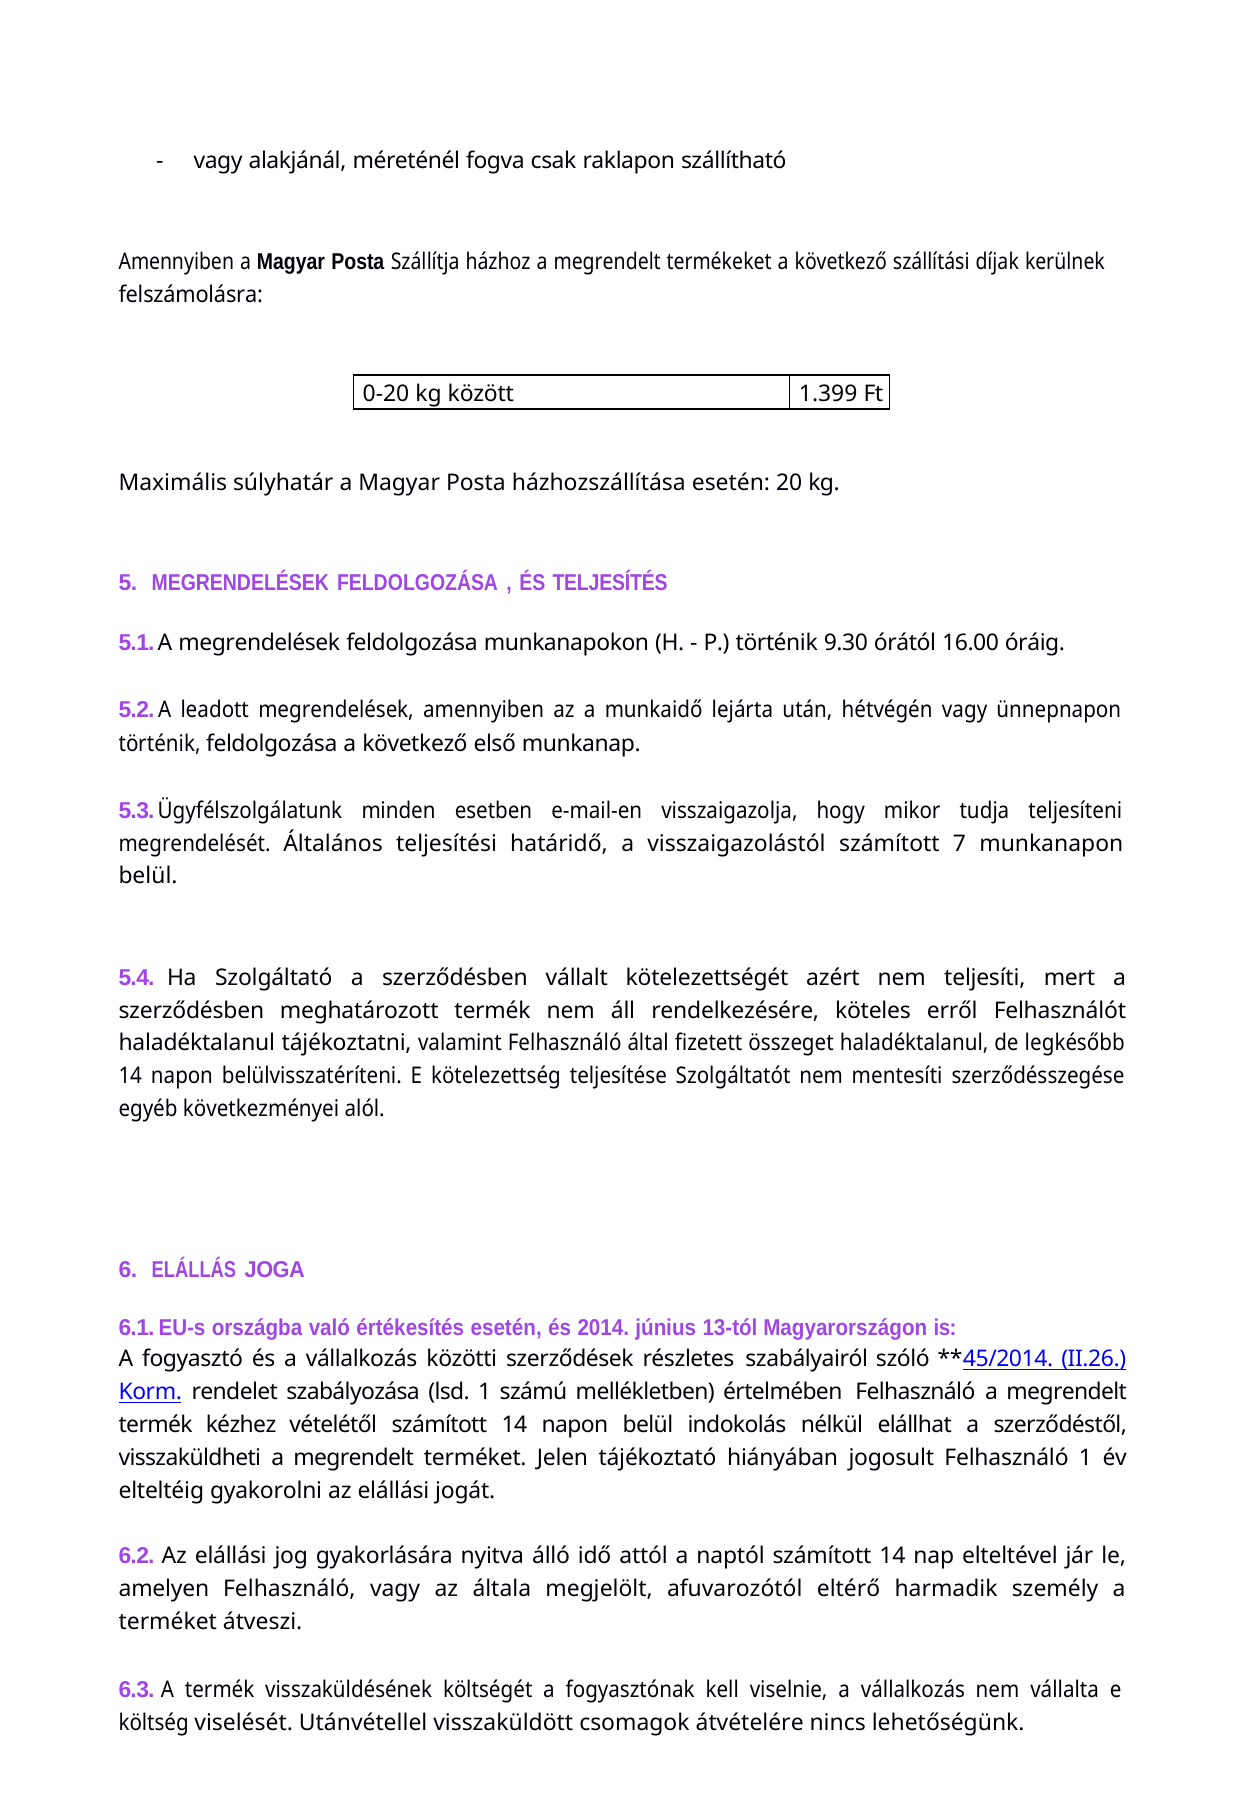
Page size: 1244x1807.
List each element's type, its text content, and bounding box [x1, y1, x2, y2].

list A megrendelések feldolgozása munkanapokon (H. - P.) történik 9.30 órától 16.00 óráig. [118, 626, 1185, 657]
text A fogyasztó és a vállalkozás közötti szerződések részletes szabályairól szóló **45/2014. (II.26.) Korm. rendelet szabályozása (lsd. 1 számú mellékletben) értelmében Felhasználó a megrendelt termék kézhez vételétől számított 14 napon belül indokolás nélkül elállhat a szerződéstől, visszaküldheti a megrendelt terméket. Jelen tájékoztató hiányában jogosult Felhasználó 1 év elteltéig gyakorolni az elállási jogát. [118, 1342, 1127, 1505]
list Ügyfélszolgálatunk minden esetben e-mail-en visszaigazolja, hogy mikor tudja teljesíteni megrendelését. Általános teljesítési határidő, a visszaigazolástól számított 7 munkanapon belül. [118, 794, 1123, 891]
table_header 1.399 Ft [790, 376, 889, 408]
subtitle ELÁLLÁS JOGA [118, 1256, 1185, 1283]
list A leadott megrendelések, amennyiben az a munkaidő lejárta után, hétvégén vagy ünnepnapon történik, feldolgozása a következő első munkanap. [118, 693, 1123, 758]
list vagy alakjánál, méreténél fogva csak raklapon szállítható [156, 144, 1185, 175]
subtitle EU-s országba való értékesítés esetén, és 2014. június 13-tól Magyarországon is: [118, 1314, 1185, 1340]
list A termék visszaküldésének költségét a fogyasztónak kell viselnie, a vállalkozás nem vállalta e költség viselését. Utánvétellel visszaküldött csomagok átvételére nincs lehetőségünk. [118, 1673, 1122, 1737]
list Az elállási jog gyakorlására nyitva álló idő attól a naptól számított 14 nap elteltével jár le, amelyen Felhasználó, vagy az általa megjelölt, afuvarozótól eltérő harmadik személy a terméket átveszi. [118, 1539, 1126, 1636]
list Ha Szolgáltató a szerződésben vállalt kötelezettségét azért nem teljesíti, mert a szerződésben meghatározott termék nem áll rendelkezésére, köteles erről Felhasználót haladéktalanul tájékoztatni, valamint Felhasználó által fizetett összeget haladéktalanul, de legkésőbb 14 napon belülvisszatéríteni. E kötelezettség teljesítése Szolgáltatót nem mentesíti szerződésszegése egyéb következményei alól. [118, 961, 1126, 1123]
text Maximális súlyhatár a Magyar Posta házhozszállítása esetén: 20 kg. [118, 466, 1185, 497]
text Amennyiben a Magyar Posta Szállítja házhoz a megrendelt termékeket a következő szállítási díjak kerülnek felszámolásra: [118, 245, 1110, 309]
table_header 0-20 kg között [354, 376, 789, 408]
subtitle MEGRENDELÉSEK FELDOLGOZÁSA , ÉS TELJESÍTÉS [118, 569, 1185, 595]
